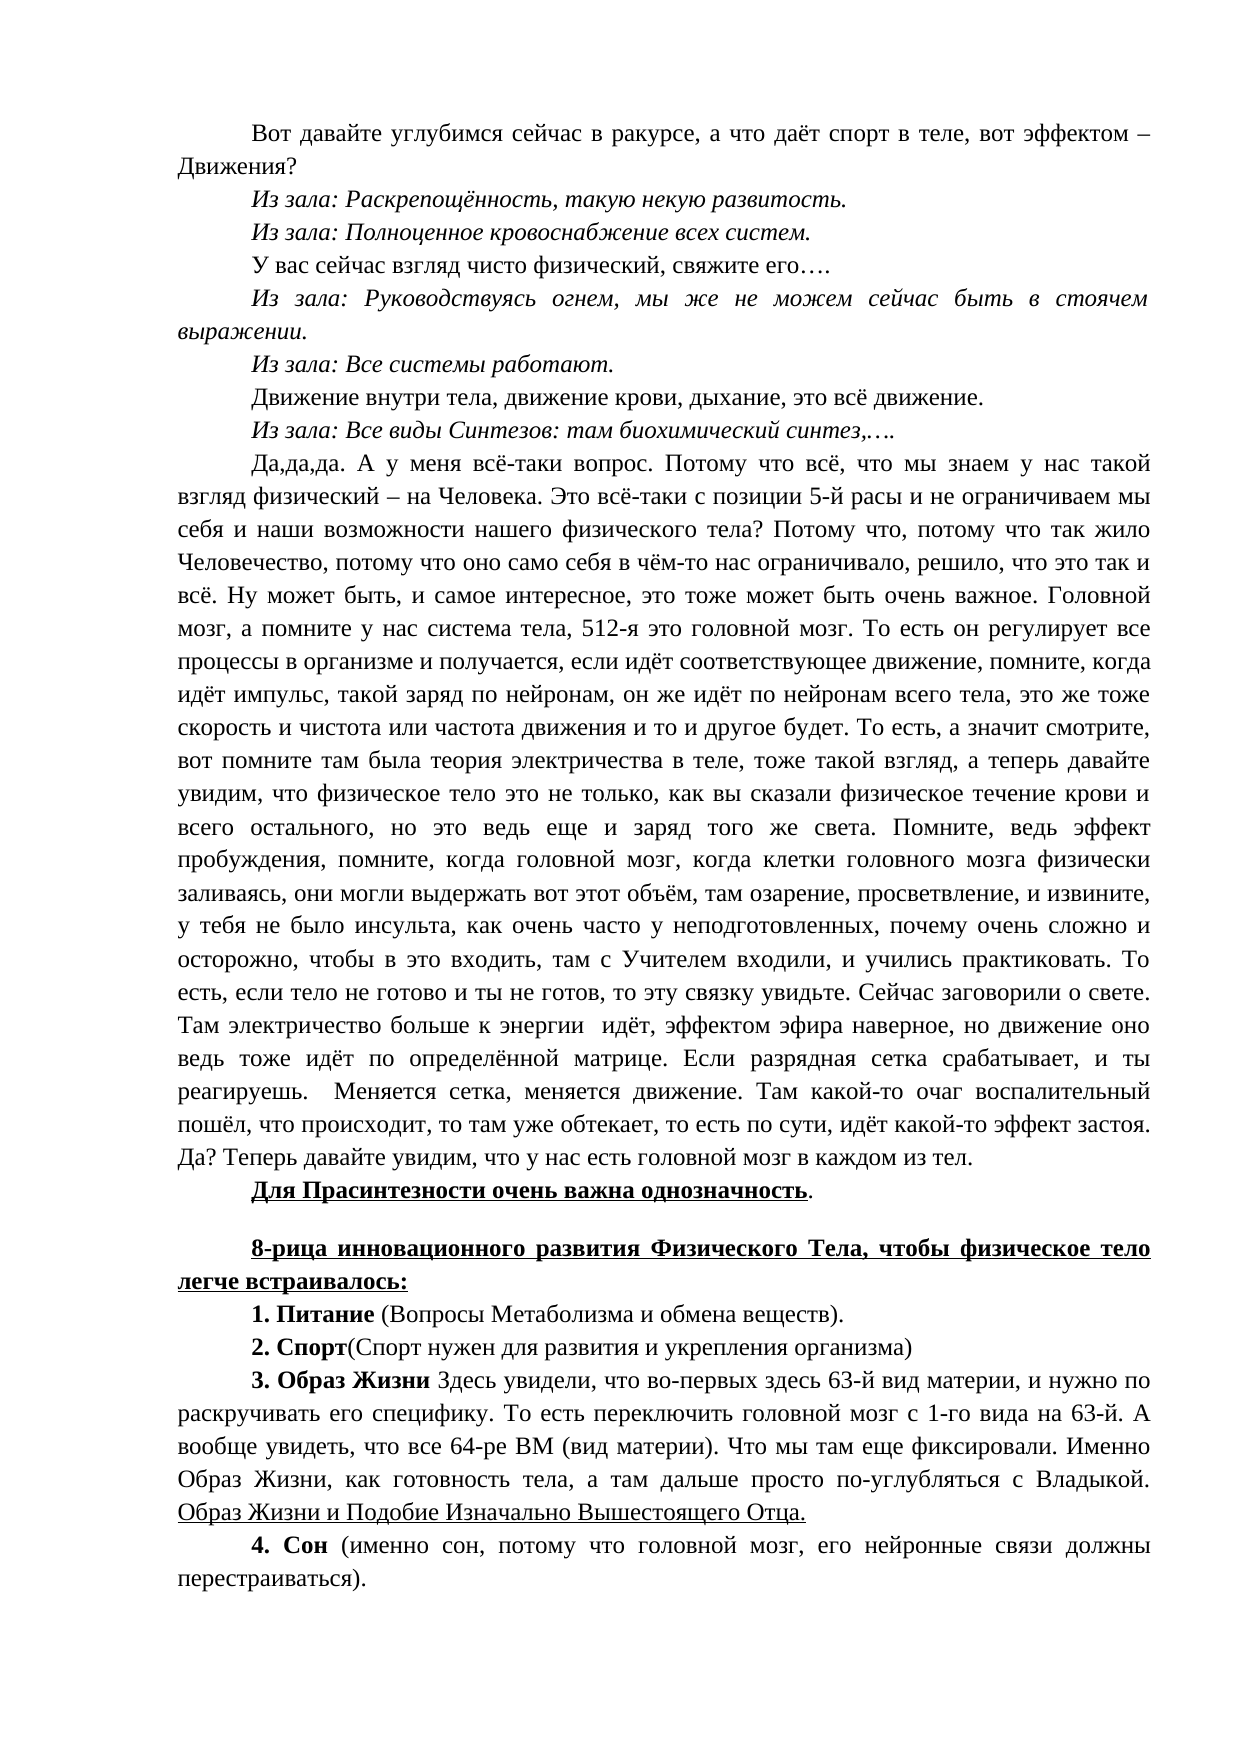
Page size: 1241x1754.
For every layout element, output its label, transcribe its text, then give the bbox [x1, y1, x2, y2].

text 8-рица инновационного развития Физического Тела, чтобы физическое тело легче встраивалось: [177, 1233, 1152, 1294]
text Движение внутри тела, движение крови, дыхание, это всё движение. [177, 382, 1152, 411]
text Из зала: Все системы работают. [177, 349, 1152, 378]
text У вас сейчас взгляд чисто физический, свяжите его…. [177, 250, 1152, 279]
text 1. Питание (Вопросы Метаболизма и обмена веществ). [177, 1299, 1152, 1328]
text Для Прасинтезности очень важна однозначность. [177, 1175, 1152, 1203]
text Из зала: Полноценное кровоснабжение всех систем. [177, 217, 1152, 246]
text 2. Спорт(Спорт нужен для развития и укрепления организма) [177, 1332, 1152, 1361]
text Из зала: Раскрепощённость, такую некую развитость. [177, 184, 1152, 213]
text Из зала: Руководствуясь огнем, мы же не можем сейчас быть в стоячем выражении. [177, 283, 1152, 345]
text 3. Образ Жизни Здесь увидели, что во-первых здесь 63-й вид материи, и нужно по раскручивать его специфику. То есть переключить головной мозг с 1-го вида на 63-й. А вообще увидеть, что все 64-ре ВМ (вид материи). Что мы там еще фиксировали. Именно Образ Жизни, как готовность тела, а там дальше просто по-углубляться с Владыкой. Образ Жизни и Подобие Изначально Вышестоящего Отца. [177, 1365, 1152, 1526]
text Из зала: Все виды Синтезов: там биохимический синтез,…. [177, 415, 1152, 444]
text Да,да,да. А у меня всё-таки вопрос. Потому что всё, что мы знаем у нас такой взгляд физический – на Человека. Это всё-таки с позиции 5-й расы и не ограничиваем мы себя и наши возможности нашего физического тела? Потому что, потому что так жило Человечество, потому что оно само себя в чём-то нас ограничивало, решило, что это так и всё. Ну может быть, и самое интересное, это тоже может быть очень важное. Головной мозг, а помните у нас система тела, 512-я это головной мозг. То есть он регулирует все процессы в организме и получается, если идёт соответствующее движение, помните, когда идёт импульс, такой заряд по нейронам, он же идёт по нейронам всего тела, это же тоже скорость и чистота или частота движения и то и другое будет. То есть, а значит смотрите, вот помните там была теория электричества в теле, тоже такой взгляд, а теперь давайте увидим, что физическое тело это не только, как вы сказали физическое течение крови и всего остального, но это ведь еще и заряд того же света. Помните, ведь эффект пробуждения, помните, когда головной мозг, когда клетки головного мозга физически заливаясь, они могли выдержать вот этот объём, там озарение, просветвление, и извините, у тебя не было инсульта, как очень часто у неподготовленных, почему очень сложно и осторожно, чтобы в это входить, там с Учителем входили, и учились практиковать. То есть, если тело не готово и ты не готов, то эту связку увидьте. Сейчас заговорили о свете. Там электричество больше к энергии идёт, эффектом эфира наверное, но движение оно ведь тоже идёт по определённой матрице. Если разрядная сетка срабатывает, и ты реагируешь. Меняется сетка, меняется движение. Там какой-то очаг воспалительный пошёл, что происходит, то там уже обтекает, то есть по сути, идёт какой-то эффект застоя. Да? Теперь давайте увидим, что у нас есть головной мозг в каждом из тел. [177, 448, 1152, 1171]
text Вот давайте углубимся сейчас в ракурсе, а что даёт спорт в теле, вот эффектом – Движения? [177, 118, 1152, 180]
text 4. Сон (именно сон, потому что головной мозг, его нейронные связи должны перестраиваться). [177, 1530, 1152, 1592]
